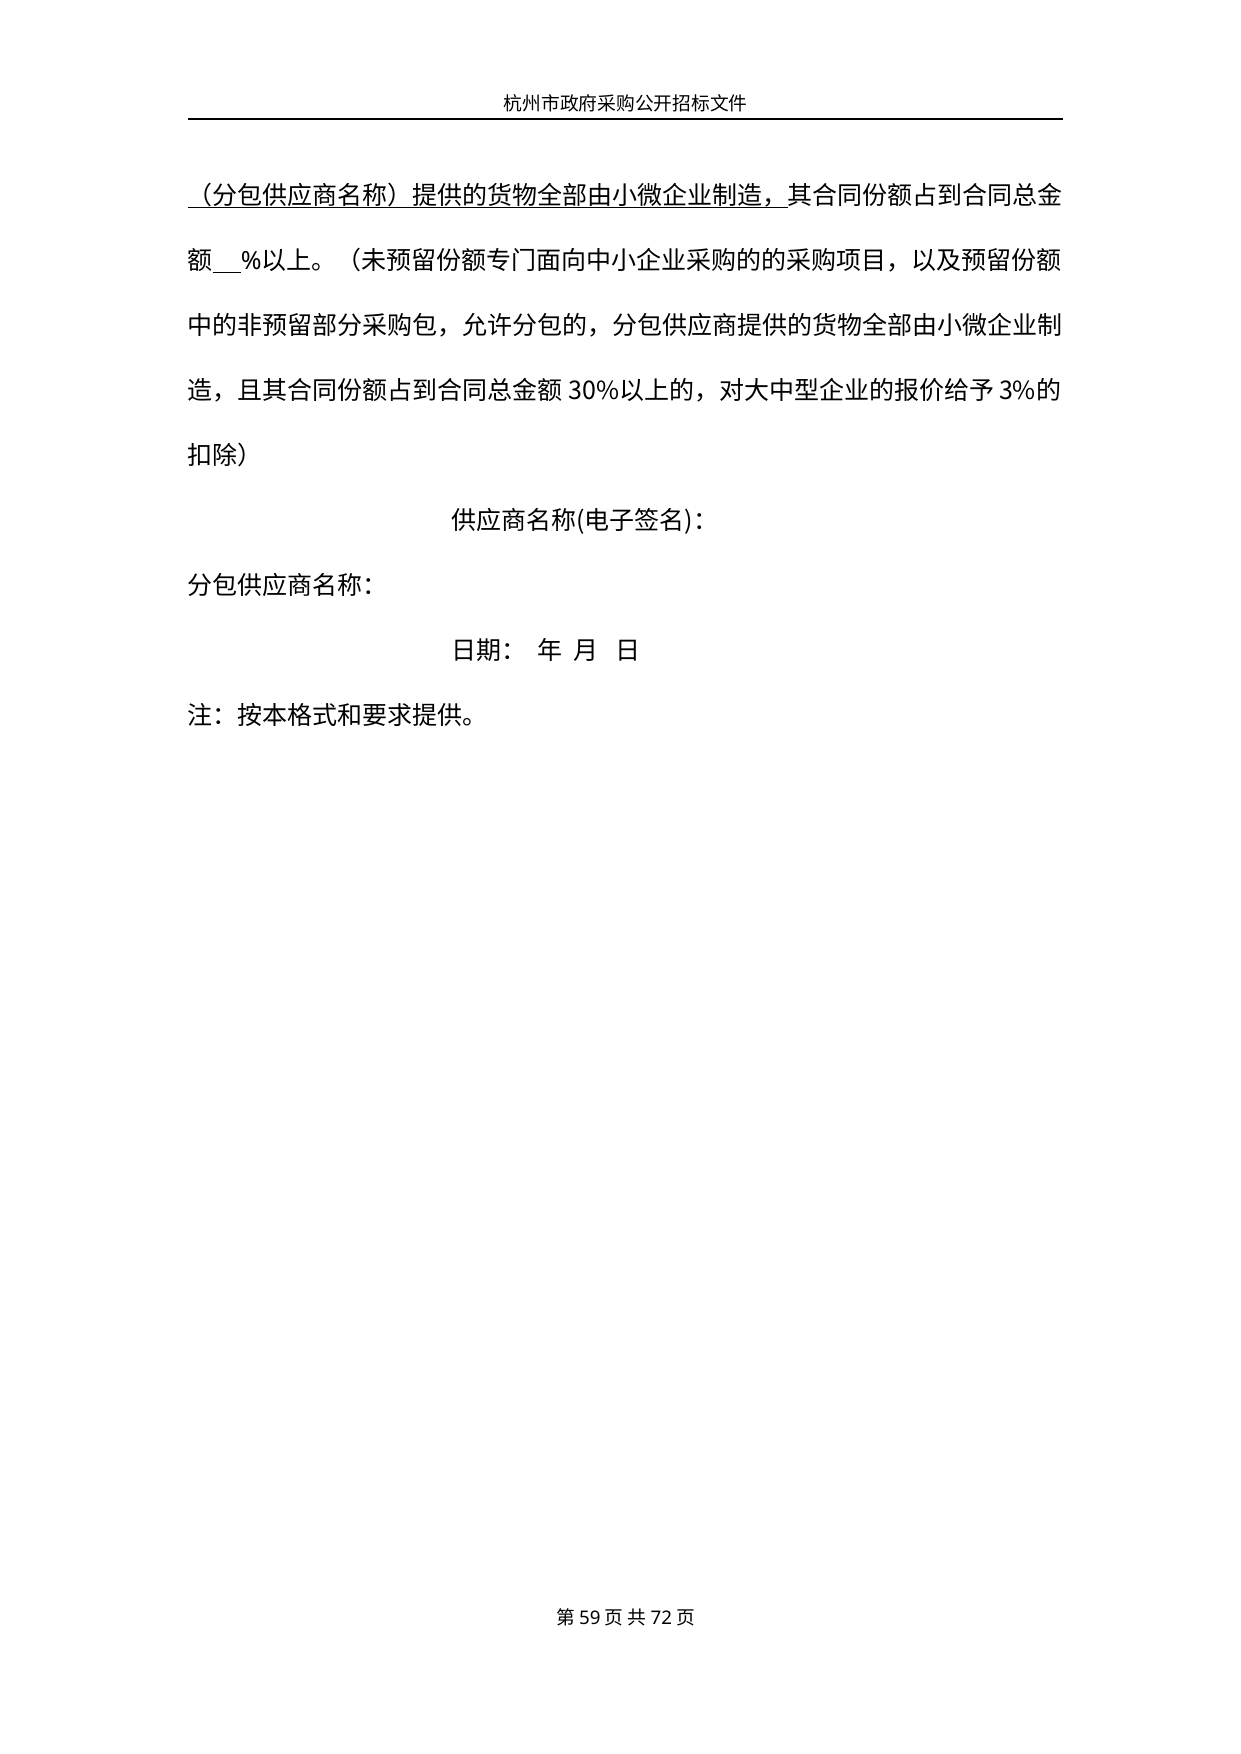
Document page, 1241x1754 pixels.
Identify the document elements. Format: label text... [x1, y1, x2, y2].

text （分包供应商名称）提供的货物全部由小微企业制造，其合同份额占到合同总金额 %以上。（未预留份额专门面向中小企业采购的的采购项目，以及预留份额中的非预留部分采购包，允许分包的，分包供应商提供的货物全部由小微企业制造，且其合同份额占到合同总金额 30%以上的，对大中型企业的报价给予3%的扣除） [187, 161, 1063, 486]
text 注：按本格式和要求提供。 [187, 681, 1063, 746]
text 日期： 年 月 日 [187, 616, 1063, 681]
text 供应商名称(电子签名)： [187, 486, 1063, 551]
text 分包供应商名称： [187, 551, 1063, 616]
